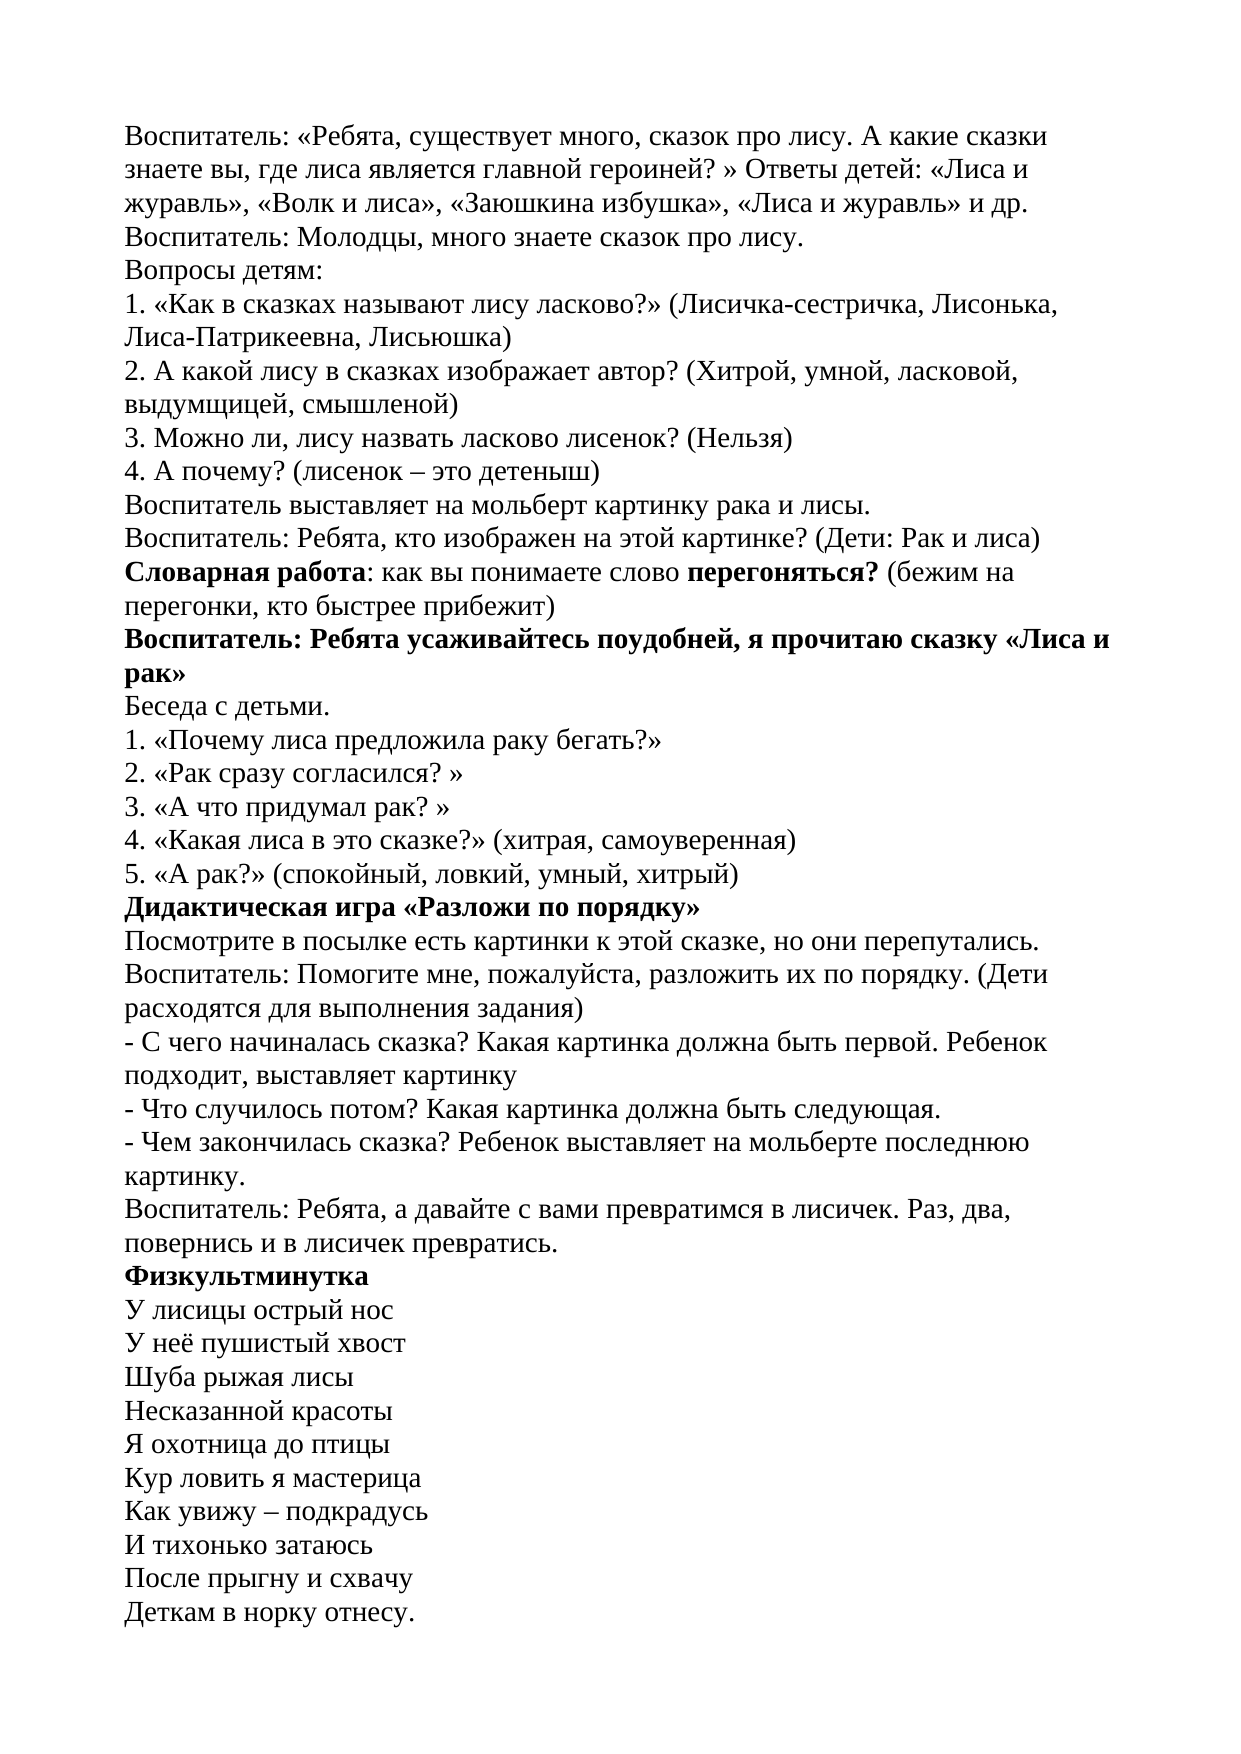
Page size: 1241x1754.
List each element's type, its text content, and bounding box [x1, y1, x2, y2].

text 3. Можно ли, лису назвать ласково лисенок? (Нельзя) [124, 420, 1122, 453]
text Беседа с детьми. [124, 688, 1122, 722]
text Несказанной красоты [124, 1393, 1122, 1426]
text 4. А почему? (лисенок – это детеныш) [124, 453, 1122, 487]
text 5. «А рак?» (спокойный, ловкий, умный, хитрый) [124, 856, 1122, 889]
text 1. «Как в сказках называют лису ласково?» (Лисичка-сестричка, Лисонька, Лиса-Патрикеевна, Лисьюшка) [124, 286, 1122, 353]
text У лисицы острый нос [124, 1292, 1122, 1326]
text Дидактическая игра «Разложи по порядку» [124, 889, 1122, 923]
text 3. «А что придумал рак? » [124, 789, 1122, 822]
text После прыгну и схвачу [124, 1560, 1122, 1594]
text 2. «Рак сразу согласился? » [124, 755, 1122, 789]
text - Чем закончилась сказка? Ребенок выставляет на мольберте последнюю картинку. [124, 1124, 1122, 1191]
text Посмотрите в посылке есть картинки к этой сказке, но они перепутались. Воспитатель: Помогите мне, пожалуйста, разложить их по порядку. (Дети расходятся для выполнения задания) [124, 923, 1122, 1024]
text Кур ловить я мастерица [124, 1460, 1122, 1493]
text Воспитатель: Ребята, кто изображен на этой картинке? (Дети: Рак и лиса) [124, 521, 1122, 554]
text Я охотница до птицы [124, 1426, 1122, 1460]
text Словарная работа: как вы понимаете слово перегоняться? (бежим на перегонки, кто быстрее прибежит) [124, 554, 1122, 621]
text И тихонько затаюсь [124, 1527, 1122, 1560]
text - Что случилось потом? Какая картинка должна быть следующая. [124, 1091, 1122, 1124]
text Как увижу – подкрадусь [124, 1493, 1122, 1527]
text У неё пушистый хвост [124, 1326, 1122, 1359]
text Физкультминутка [124, 1258, 1122, 1292]
text 2. А какой лису в сказках изображает автор? (Хитрой, умной, ласковой, выдумщицей, смышленой) [124, 353, 1122, 420]
text 4. «Какая лиса в это сказке?» (хитрая, самоуверенная) [124, 822, 1122, 856]
text Воспитатель: Ребята усаживайтесь поудобней, я прочитаю сказку «Лиса и рак» [124, 621, 1122, 688]
text Воспитатель выставляет на мольберт картинку рака и лисы. [124, 487, 1122, 521]
text Деткам в норку отнесу. [124, 1594, 1122, 1627]
text - С чего начиналась сказка? Какая картинка должна быть первой. Ребенок подходит, выставляет картинку [124, 1024, 1122, 1091]
text Шуба рыжая лисы [124, 1359, 1122, 1393]
text Воспитатель: «Ребята, существует много, сказок про лису. А какие сказки знаете вы, где лиса является главной героиней? » Ответы детей: «Лиса и журавль», «Волк и лиса», «Заюшкина избушка», «Лиса и журавль» и др. [124, 118, 1122, 219]
text Воспитатель: Молодцы, много знаете сказок про лису. [124, 219, 1122, 252]
text Воспитатель: Ребята, а давайте с вами превратимся в лисичек. Раз, два, повернись и в лисичек превратись. [124, 1191, 1122, 1258]
text Вопросы детям: [124, 252, 1122, 286]
text 1. «Почему лиса предложила раку бегать?» [124, 722, 1122, 755]
